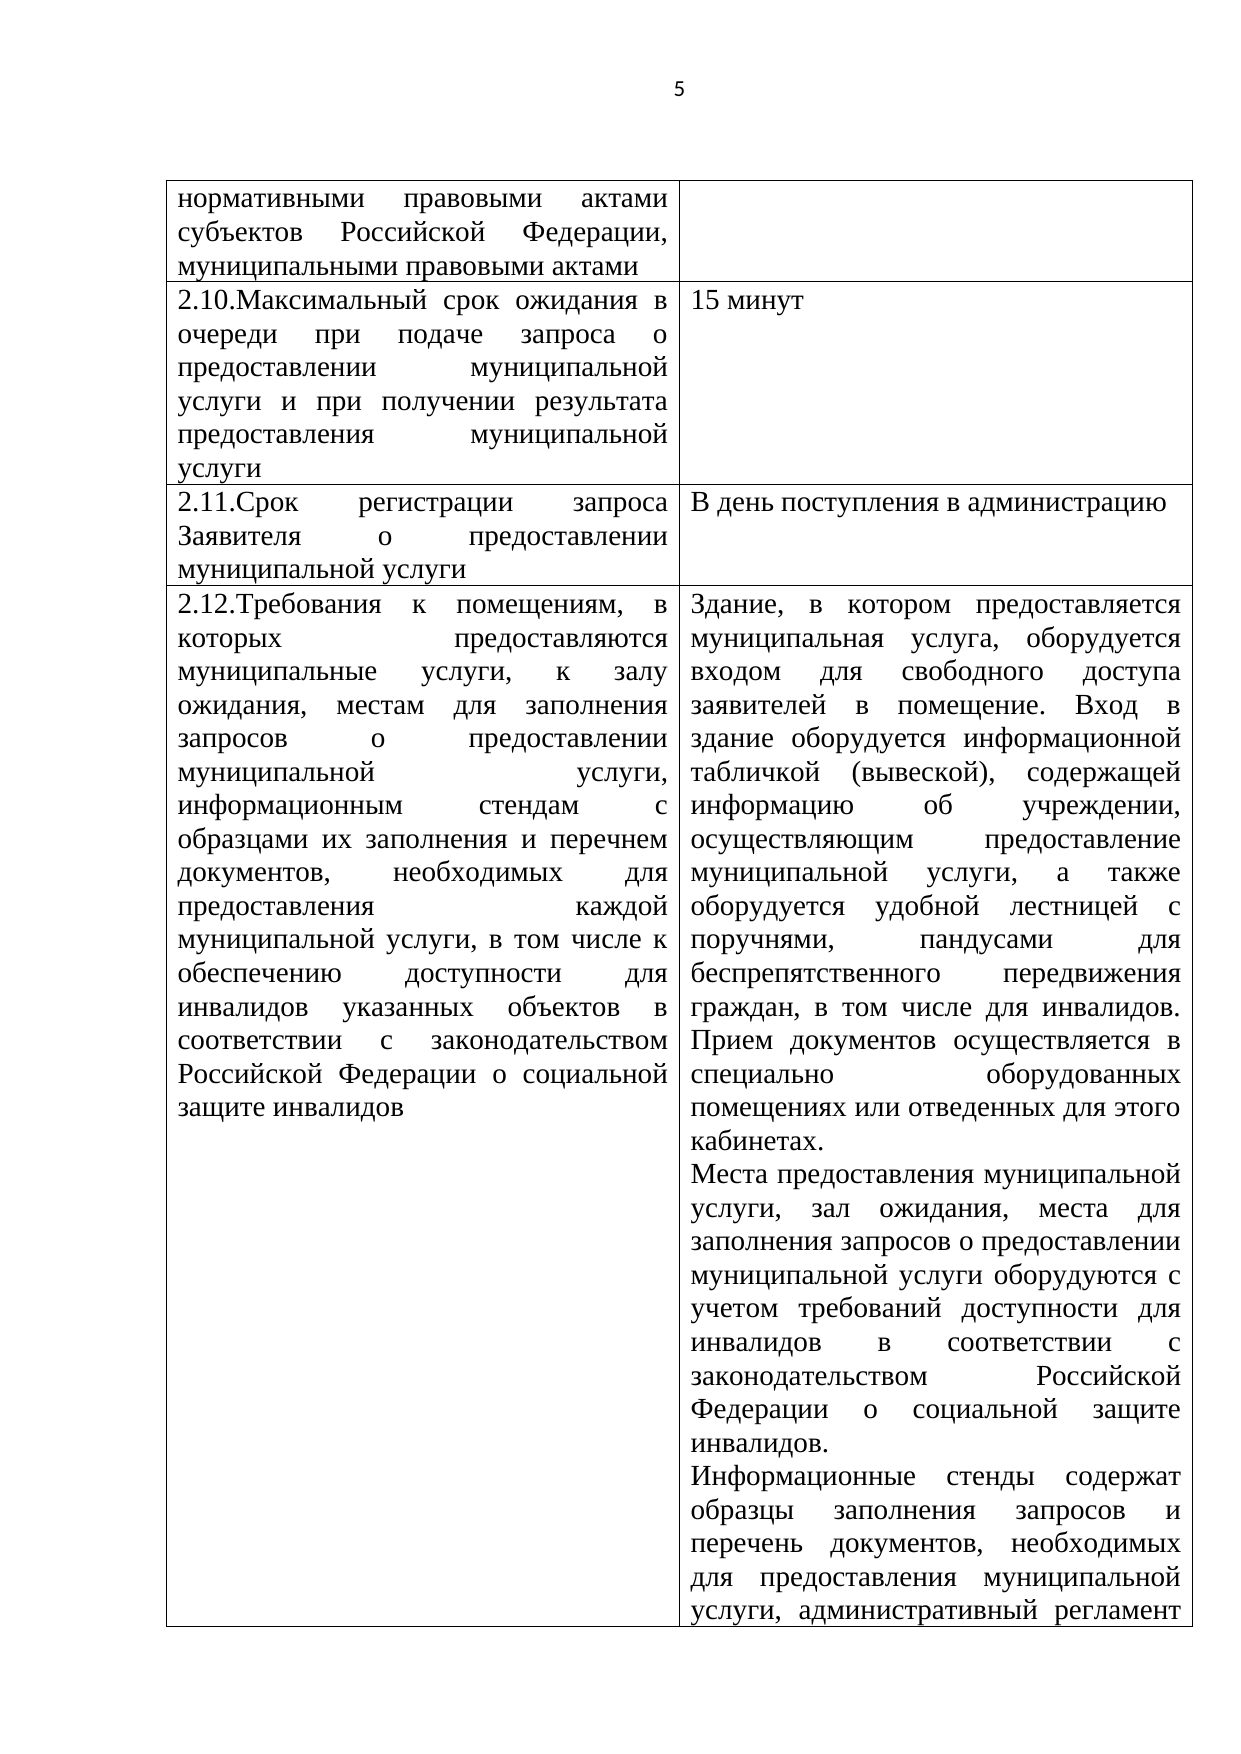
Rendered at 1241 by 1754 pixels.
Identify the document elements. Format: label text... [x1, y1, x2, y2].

table_cell 2.11.Срок регистрации запроса Заявителя о предоставлении муниципальной услуги [167, 485, 679, 585]
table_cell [167, 586, 679, 1626]
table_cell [167, 181, 679, 281]
table_cell 2.10.Максимальный срок ожидания в очереди при подаче запроса о предоставлении муниципальной услуги и при получении результата предоставления муниципальной услуги [167, 282, 679, 483]
table_cell 15 минут [680, 282, 1192, 483]
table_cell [680, 586, 1192, 1626]
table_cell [680, 181, 1192, 281]
table_cell В день поступления в администрацию [680, 485, 1192, 585]
